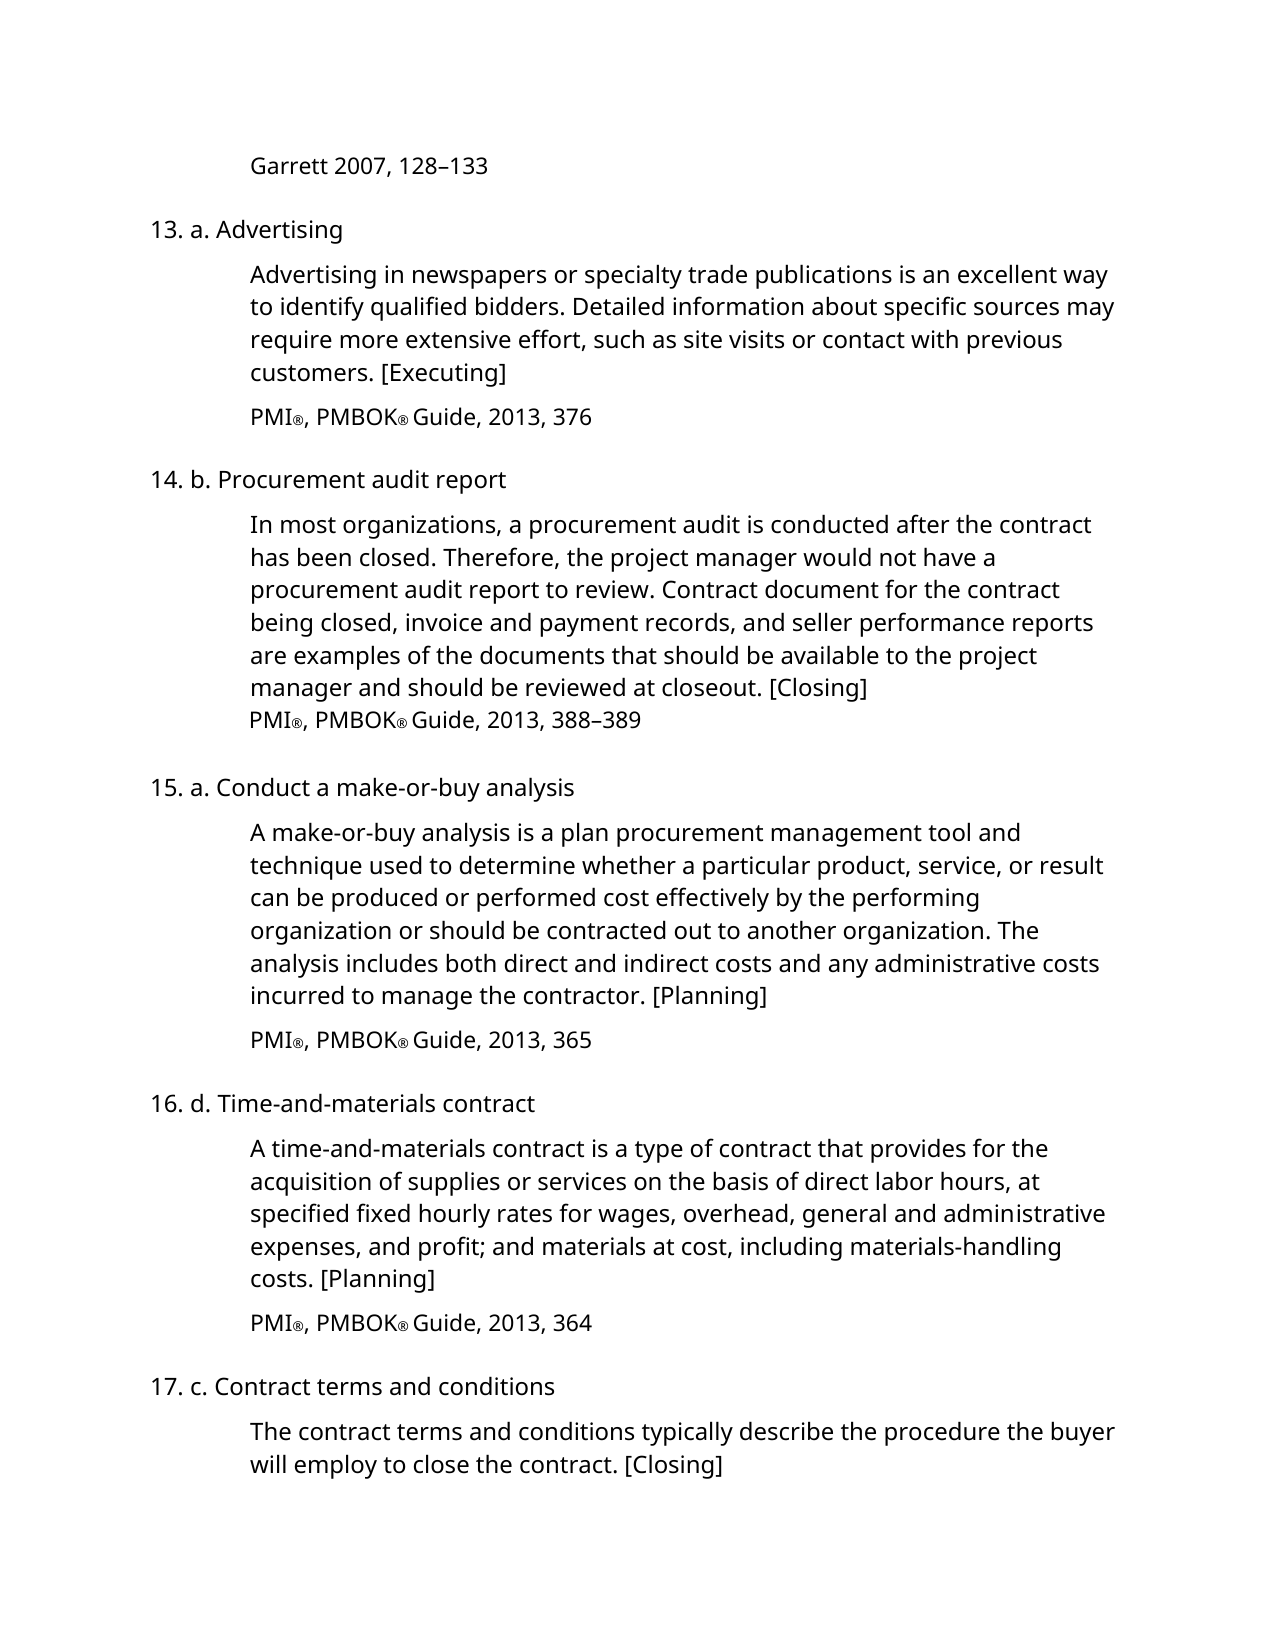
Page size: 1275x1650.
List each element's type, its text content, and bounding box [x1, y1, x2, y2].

text Garrett 2007, 128–133 [250, 150, 1125, 181]
text 14. b. Procurement audit report [150, 463, 1125, 496]
text Advertising in newspapers or specialty trade publications is an excellent way to identify qualified bidders. Detailed information about specific sources may require more extensive effort, such as site visits or contact with previous customers. [Executing] [250, 258, 1125, 388]
text A make-or-buy analysis is a plan procurement management tool and technique used to determine whether a particular product, service, or result can be produced or performed cost effectively by the performing organization or should be contracted out to another organization. The analysis includes both direct and indirect costs and any administrative costs incurred to manage the contractor. [Planning] [250, 816, 1125, 1012]
text PMI®, PMBOK® Guide, 2013, 376 [250, 401, 1125, 432]
text A time-and-materials contract is a type of contract that provides for the acquisition of supplies or services on the basis of direct labor hours, at specified fixed hourly rates for wages, overhead, general and administrative expenses, and profit; and materials at cost, including materials-handling costs. [Planning] [250, 1132, 1125, 1295]
text 17. c. Contract terms and conditions [150, 1370, 1125, 1402]
text The contract terms and conditions typically describe the procedure the buyer will employ to close the contract. [Closing] [250, 1415, 1125, 1480]
text PMI®, PMBOK® Guide, 2013, 364 [250, 1307, 1125, 1338]
text In most organizations, a procurement audit is conducted after the contract has been closed. Therefore, the project manager would not have a procurement audit report to review. Contract document for the contract being closed, invoice and payment records, and seller performance reports are examples of the documents that should be available to the project manager and should be reviewed at closeout. [Closing] [250, 508, 1125, 704]
text 15. a. Conduct a make-or-buy analysis [150, 771, 1125, 803]
text PMI®, PMBOK® Guide, 2013, 388–389 [150, 704, 1125, 735]
text 16. d. Time-and-materials contract [150, 1087, 1125, 1119]
text 13. a. Advertising [150, 212, 1125, 245]
text PMI®, PMBOK® Guide, 2013, 365 [250, 1024, 1125, 1055]
